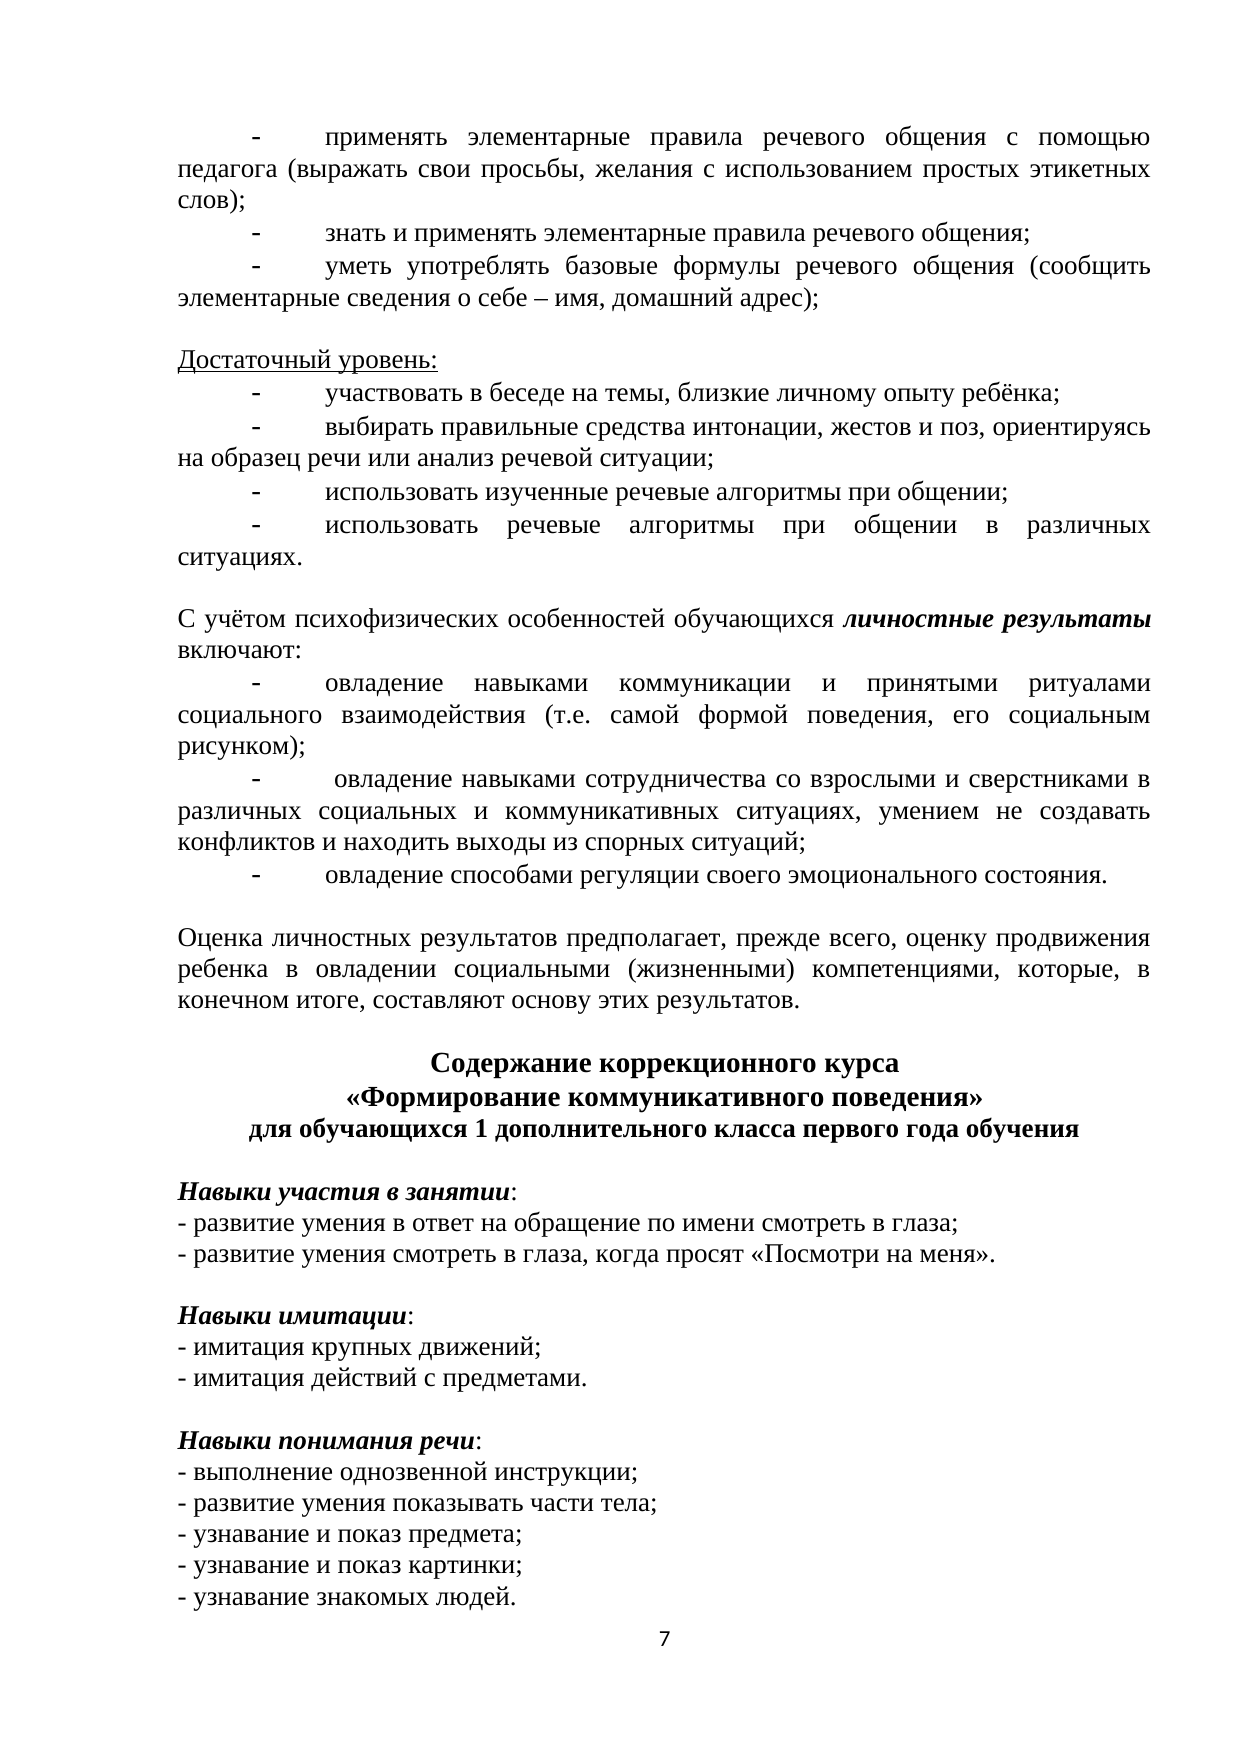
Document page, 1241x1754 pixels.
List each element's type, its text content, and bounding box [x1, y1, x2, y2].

list овладение способами регуляции своего эмоционального состояния. [177, 856, 1152, 889]
list применять элементарные правила речевого общения с помощью педагога (выражать свои просьбы, желания с использованием простых этикетных слов); [177, 118, 1152, 214]
text - узнавание знакомых людей. [177, 1579, 1152, 1611]
list использовать речевые алгоритмы при общении в различных ситуациях. [177, 506, 1152, 571]
text для обучающихся 1 дополнительного класса первого года обучения [177, 1112, 1152, 1143]
text Навыки участия в занятии: [177, 1175, 1152, 1206]
list выбирать правильные средства интонации, жестов и поз, ориентируясь на образец речи или анализ речевой ситуации; [177, 408, 1152, 473]
list использовать изученные речевые алгоритмы при общении; [177, 473, 1152, 506]
text Достаточный уровень: [177, 343, 1152, 374]
text - развитие умения в ответ на обращение по имени смотреть в глаза; [177, 1206, 1152, 1237]
text - развитие умения показывать части тела; [177, 1486, 1152, 1517]
text - узнавание и показ картинки; [177, 1548, 1152, 1579]
text - имитация крупных движений; [177, 1330, 1152, 1362]
text «Формирование коммуникативного поведения» [177, 1079, 1152, 1112]
text - развитие умения смотреть в глаза, когда просят «Посмотри на меня». [177, 1237, 1152, 1268]
text - имитация действий с предметами. [177, 1362, 1152, 1393]
list знать и применять элементарные правила речевого общения; [177, 214, 1152, 247]
list овладение навыками сотрудничества со взрослыми и сверстниками в различных социальных и коммуникативных ситуациях, умением не создавать конфликтов и находить выходы из спорных ситуаций; [177, 760, 1152, 856]
list уметь употреблять базовые формулы речевого общения (сообщить элементарные сведения о себе – имя, домашний адрес); [177, 247, 1152, 312]
text С учётом психофизических особенностей обучающихся личностные результаты включают: [177, 602, 1152, 664]
text Навыки имитации: [177, 1299, 1152, 1330]
text - выполнение однозвенной инструкции; [177, 1455, 1152, 1486]
text Навыки понимания речи: [177, 1424, 1152, 1455]
text Оценка личностных результатов предполагает, прежде всего, оценку продвижения ребенка в овладении социальными (жизненными) компетенциями, которые, в конечном итоге, составляют основу этих результатов. [177, 921, 1152, 1014]
list овладение навыками коммуникации и принятыми ритуалами социального взаимодействия (т.е. самой формой поведения, его социальным рисунком); [177, 664, 1152, 760]
text Содержание коррекционного курса [177, 1045, 1152, 1079]
list участвовать в беседе на темы, близкие личному опыту ребёнка; [177, 374, 1152, 408]
text - узнавание и показ предмета; [177, 1517, 1152, 1548]
